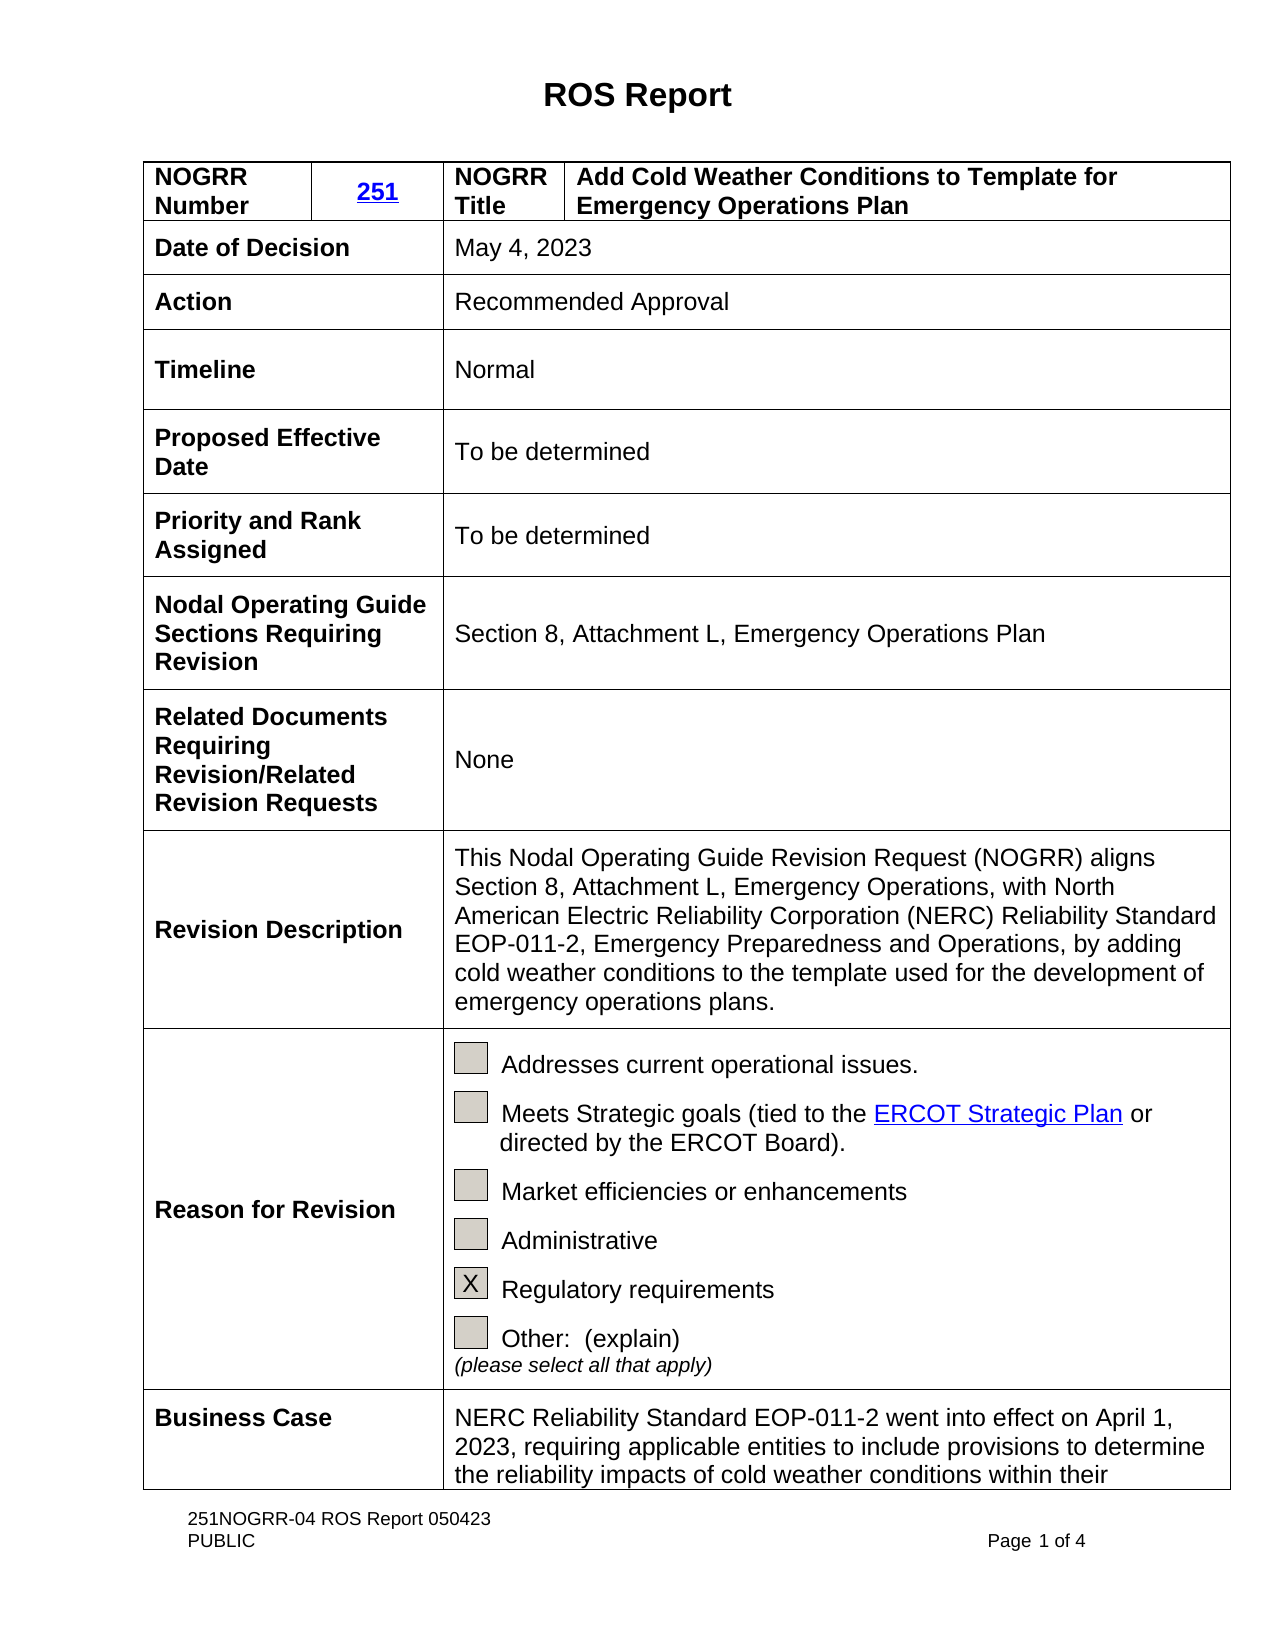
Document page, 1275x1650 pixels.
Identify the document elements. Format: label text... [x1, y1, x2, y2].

table_cell This Nodal Operating Guide Revision Request (NOGRR) aligns Section 8, Attachment L, Emergency Operations, with North American Electric Reliability Corporation (NERC) Reliability Standard EOP-011-2, Emergency Preparedness and Operations, by adding cold weather conditions to the template used for the development of emergency operations plans. [444, 831, 1230, 1028]
table_cell Timeline [144, 330, 443, 409]
table_header NOGRR Number [144, 163, 311, 220]
table_cell To be determined [444, 410, 1230, 493]
table_cell To be determined [444, 494, 1230, 576]
table_cell Action [144, 275, 443, 329]
table_cell Normal [444, 330, 1230, 409]
table_header NOGRR Title [444, 163, 564, 220]
table_cell Business Case [144, 1390, 443, 1489]
table_cell Addresses current operational issues. Meets Strategic goals (tied to the ERCOT Strategic Plan or directed by the ERCOT Board). Market efficiencies or enhancements Administrative Regulatory requirements Other: (explain) (please select all that apply) [444, 1029, 1230, 1389]
table_cell Related Documents Requiring Revision/Related Revision Requests [144, 690, 443, 829]
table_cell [444, 1390, 1230, 1489]
table_cell Proposed Effective Date [144, 410, 443, 493]
table_cell None [444, 690, 1230, 829]
table_cell Date of Decision [144, 221, 443, 274]
table_cell Nodal Operating Guide Sections Requiring Revision [144, 577, 443, 688]
table_header 251 [312, 163, 443, 220]
table_cell Revision Description [144, 831, 443, 1028]
table_cell Section 8, Attachment L, Emergency Operations Plan [444, 577, 1230, 688]
table_cell May 4, 2023 [444, 221, 1230, 274]
table_cell Priority and Rank Assigned [144, 494, 443, 576]
table_header Add Cold Weather Conditions to Template for Emergency Operations Plan [565, 163, 1230, 220]
table_cell Reason for Revision [144, 1029, 443, 1389]
table_cell Recommended Approval [444, 275, 1230, 329]
